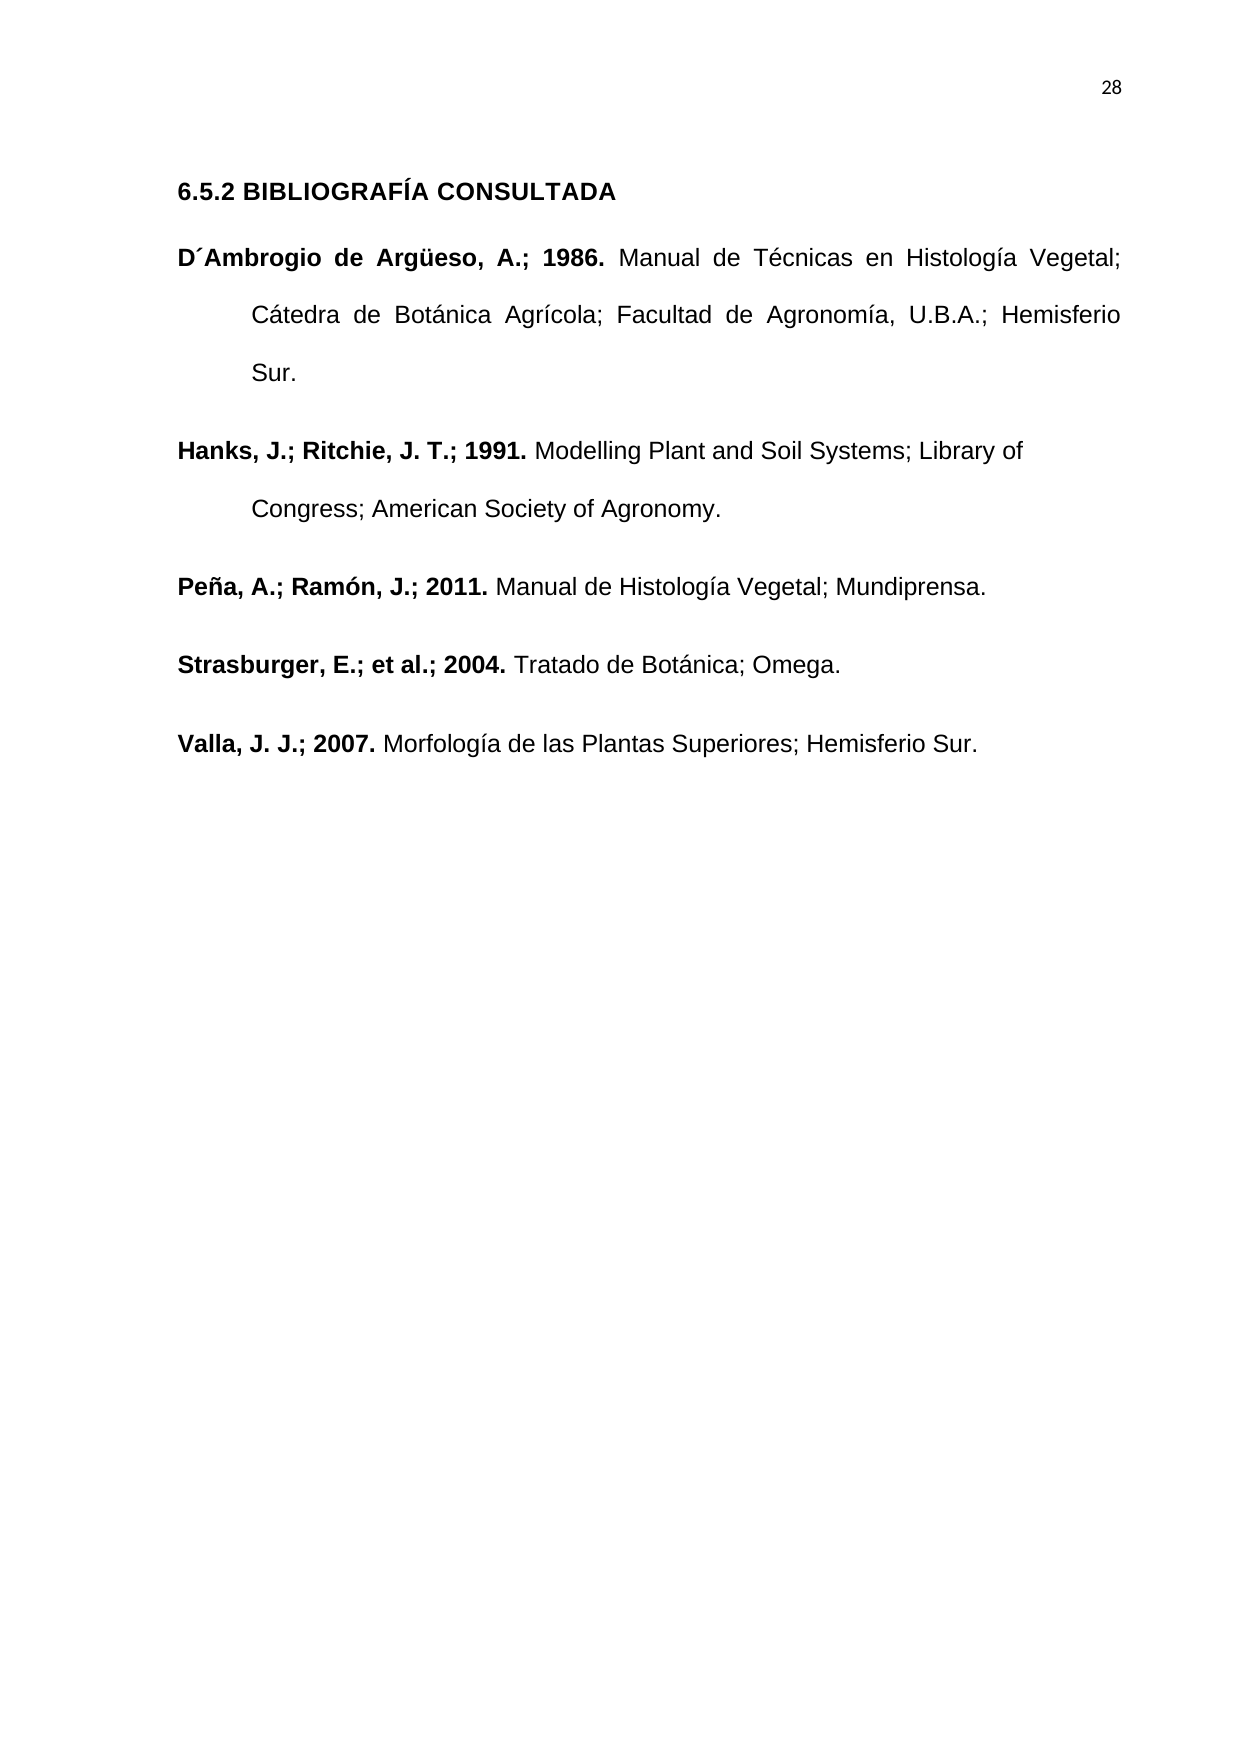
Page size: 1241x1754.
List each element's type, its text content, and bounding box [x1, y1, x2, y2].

subtitle 6.5.2 BIBLIOGRAFÍA CONSULTADA [177, 177, 1122, 206]
text Valla, J. J.; 2007. Morfología de las Plantas Superiores; Hemisferio Sur. [177, 729, 1122, 758]
text Peña, A.; Ramón, J.; 2011. Manual de Histología Vegetal; Mundiprensa. [177, 572, 1122, 601]
text Strasburger, E.; et al.; 2004. Tratado de Botánica; Omega. [177, 651, 1122, 679]
text Hanks, J.; Ritchie, J. T.; 1991. Modelling Plant and Soil Systems; Library of Congress; American Society of Agronomy. [177, 436, 1122, 523]
text D´Ambrogio de Argüeso, A.; 1986. Manual de Técnicas en Histología Vegetal; Cátedra de Botánica Agrícola; Facultad de Agronomía, U.B.A.; Hemisferio Sur. [177, 243, 1122, 387]
